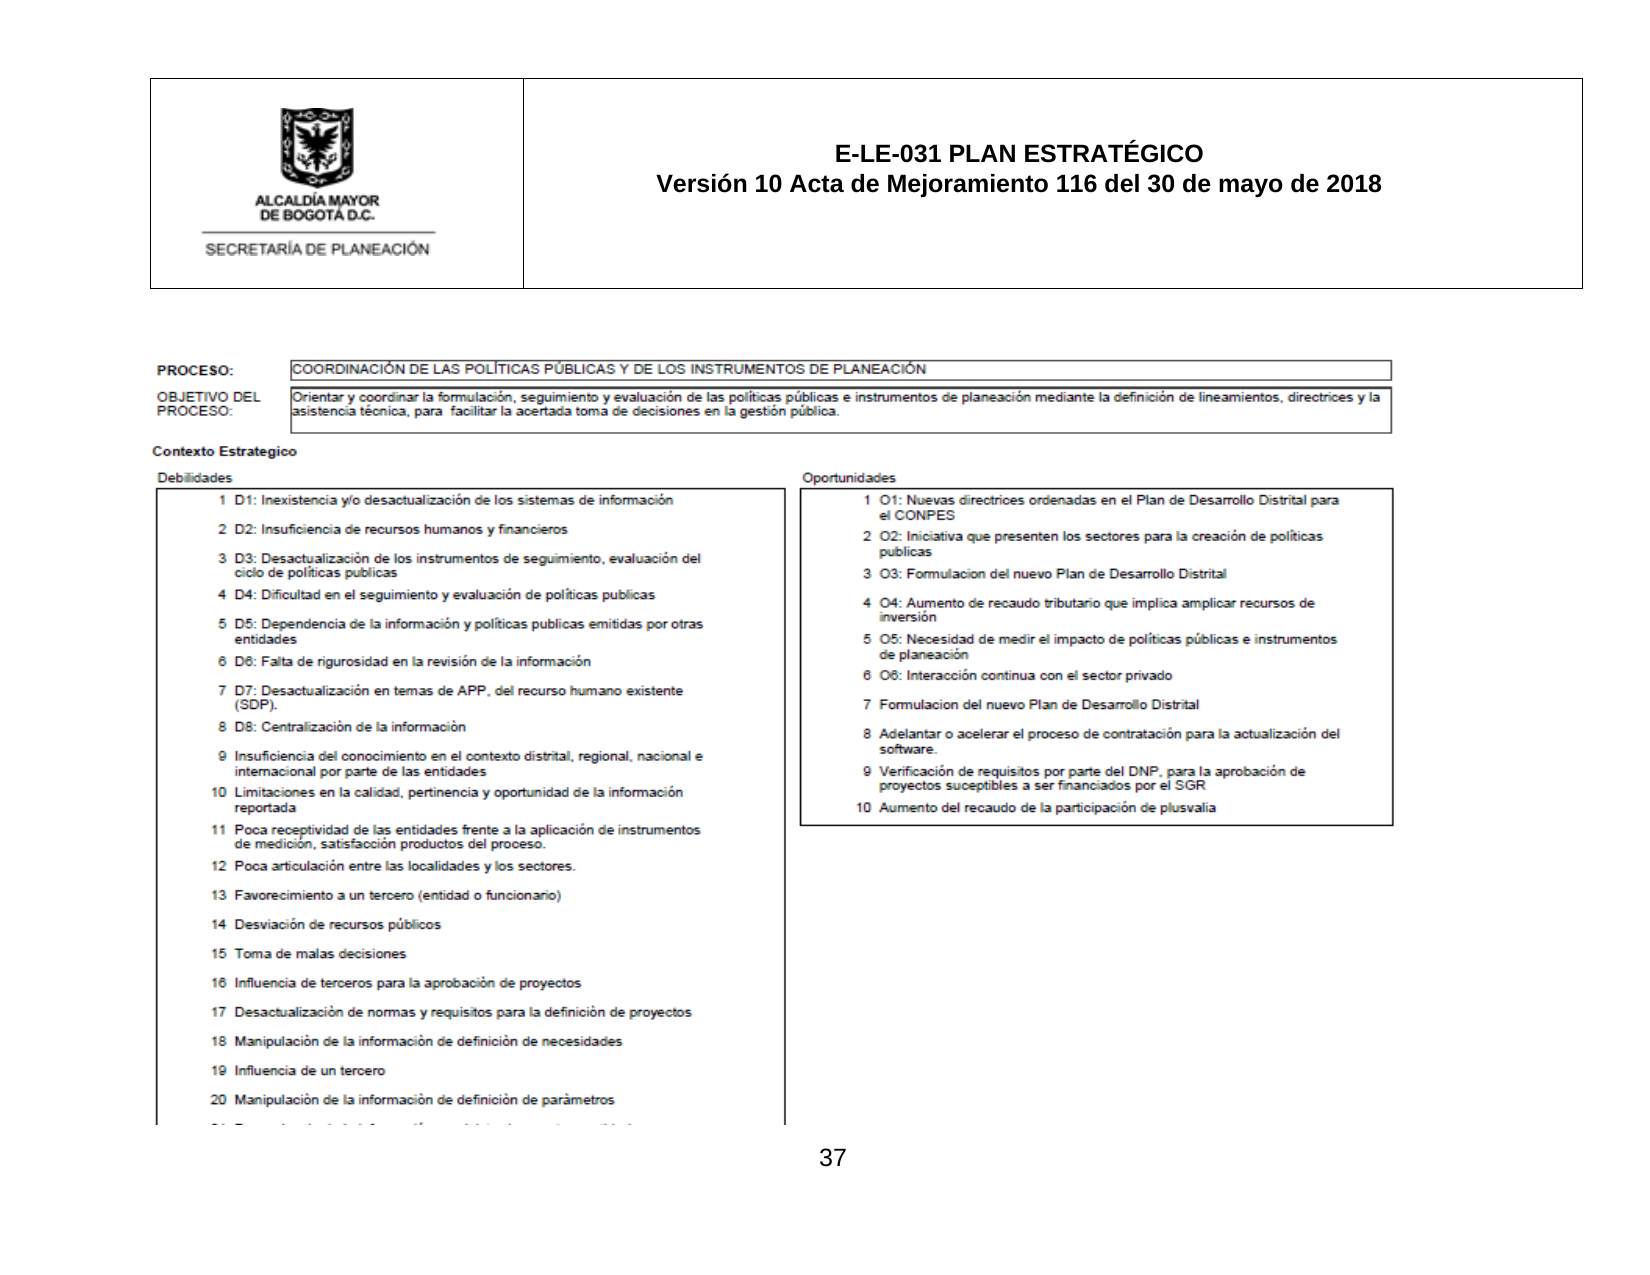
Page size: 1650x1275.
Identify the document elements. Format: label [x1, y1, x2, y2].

picture [150, 350, 1508, 1125]
picture [193, 108, 446, 256]
